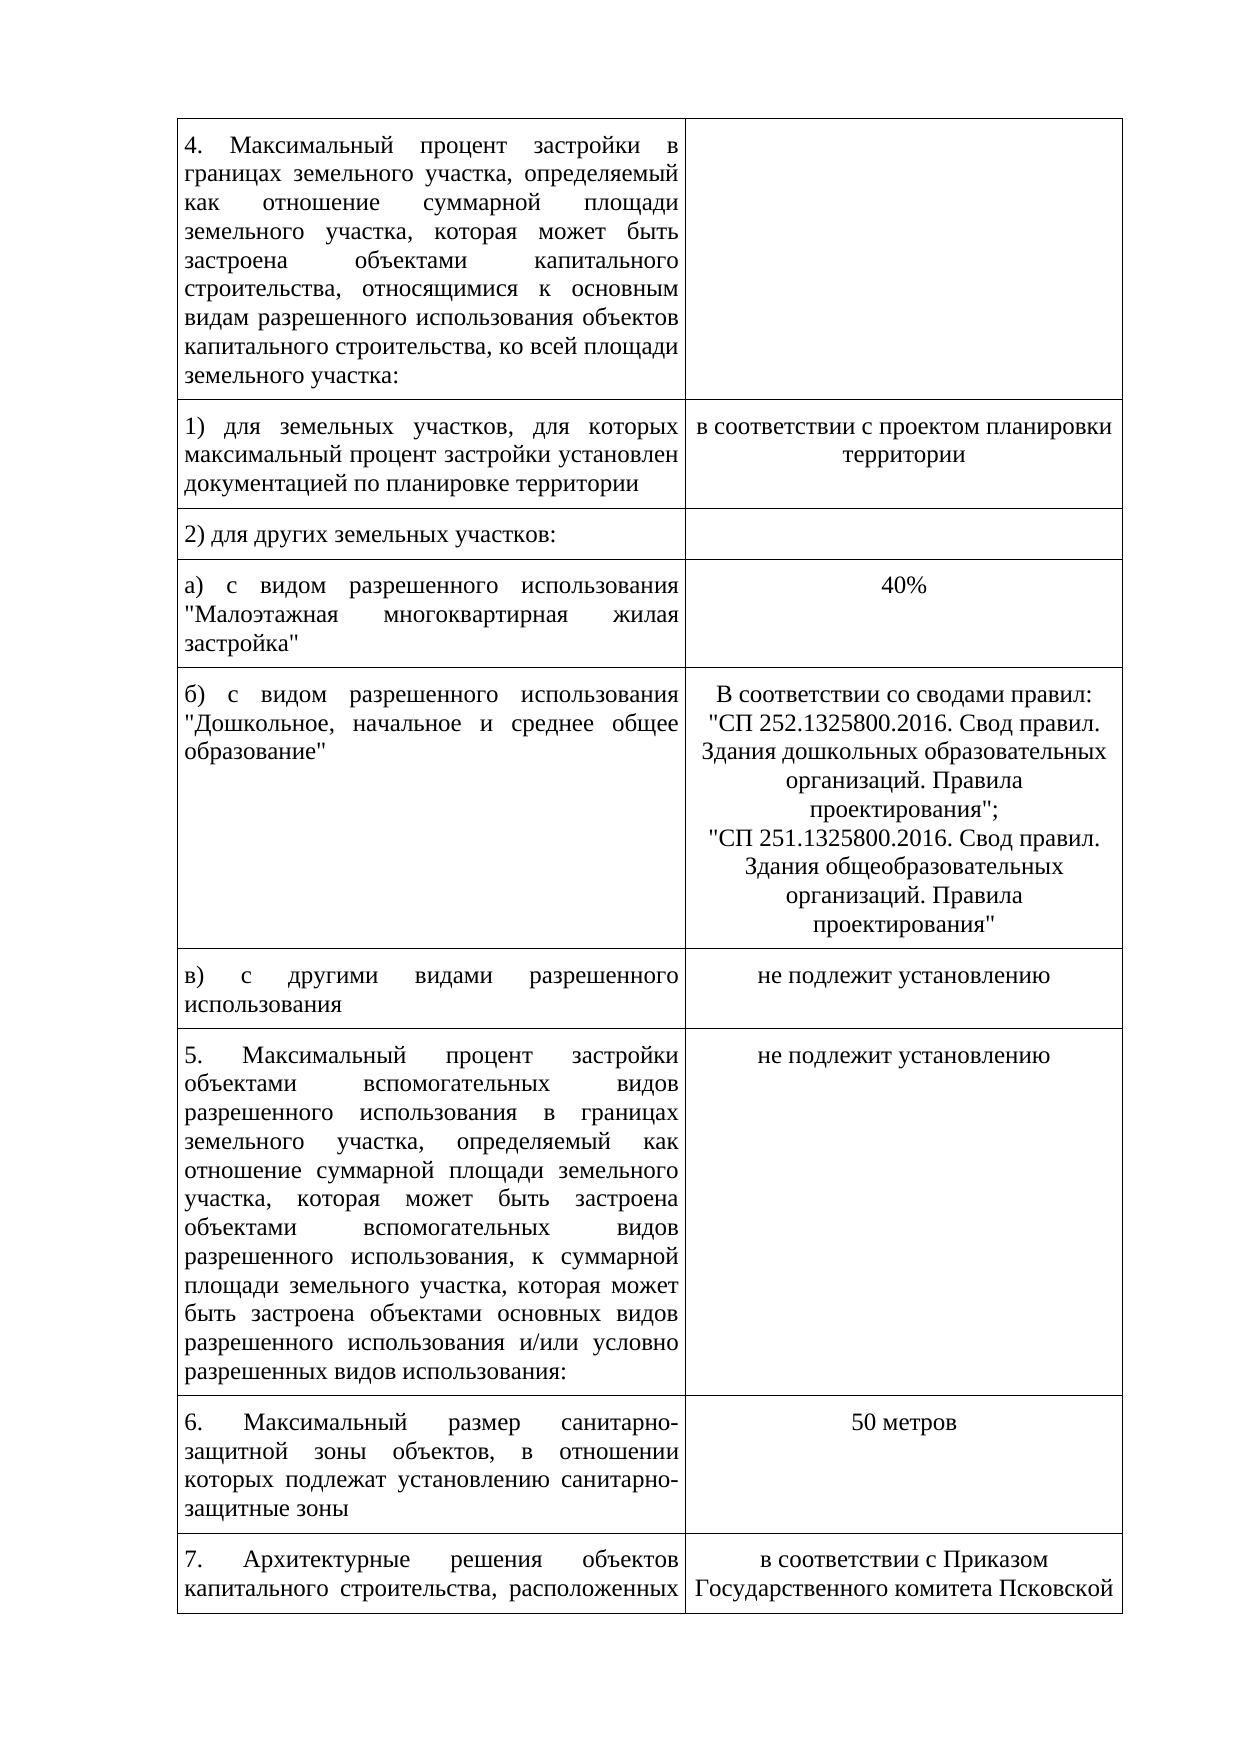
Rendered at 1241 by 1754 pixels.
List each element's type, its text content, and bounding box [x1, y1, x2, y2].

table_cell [686, 1534, 1122, 1612]
table_cell б) с видом разрешенного использования "Дошкольное, начальное и среднее общее образование" [178, 668, 685, 948]
table_cell В соответствии со сводами правил: "СП 252.1325800.2016. Свод правил. Здания дошкольных образовательных организаций. Правила проектирования"; "СП 251.1325800.2016. Свод правил. Здания общеобразовательных организаций. Правила проектирования" [686, 668, 1122, 948]
table_cell а) с видом разрешенного использования "Малоэтажная многоквартирная жилая застройка" [178, 560, 685, 667]
table_cell в соответствии с проектом планировки территории [686, 400, 1122, 508]
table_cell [178, 1534, 685, 1612]
table_cell [686, 509, 1122, 559]
table_cell 50 метров [686, 1396, 1122, 1533]
table_cell не подлежит установлению [686, 949, 1122, 1028]
table_cell [686, 119, 1122, 399]
table_cell 4. Максимальный процент застройки в границах земельного участка, определяемый как отношение суммарной площади земельного участка, которая может быть застроена объектами капитального строительства, относящимися к основным видам разрешенного использования объектов капитального строительства, ко всей площади земельного участка: [178, 119, 685, 399]
table_cell 6. Максимальный размер санитарно-защитной зоны объектов, в отношении которых подлежат установлению санитарно-защитные зоны [178, 1396, 685, 1533]
table_cell 1) для земельных участков, для которых максимальный процент застройки установлен документацией по планировке территории [178, 400, 685, 508]
table_cell 40% [686, 560, 1122, 667]
table_cell не подлежит установлению [686, 1029, 1122, 1395]
table_cell в) с другими видами разрешенного использования [178, 949, 685, 1028]
table_cell 5. Максимальный процент застройки объектами вспомогательных видов разрешенного использования в границах земельного участка, определяемый как отношение суммарной площади земельного участка, которая может быть застроена объектами вспомогательных видов разрешенного использования, к суммарной площади земельного участка, которая может быть застроена объектами основных видов разрешенного использования и/или условно разрешенных видов использования: [178, 1029, 685, 1395]
table_cell 2) для других земельных участков: [178, 509, 685, 559]
